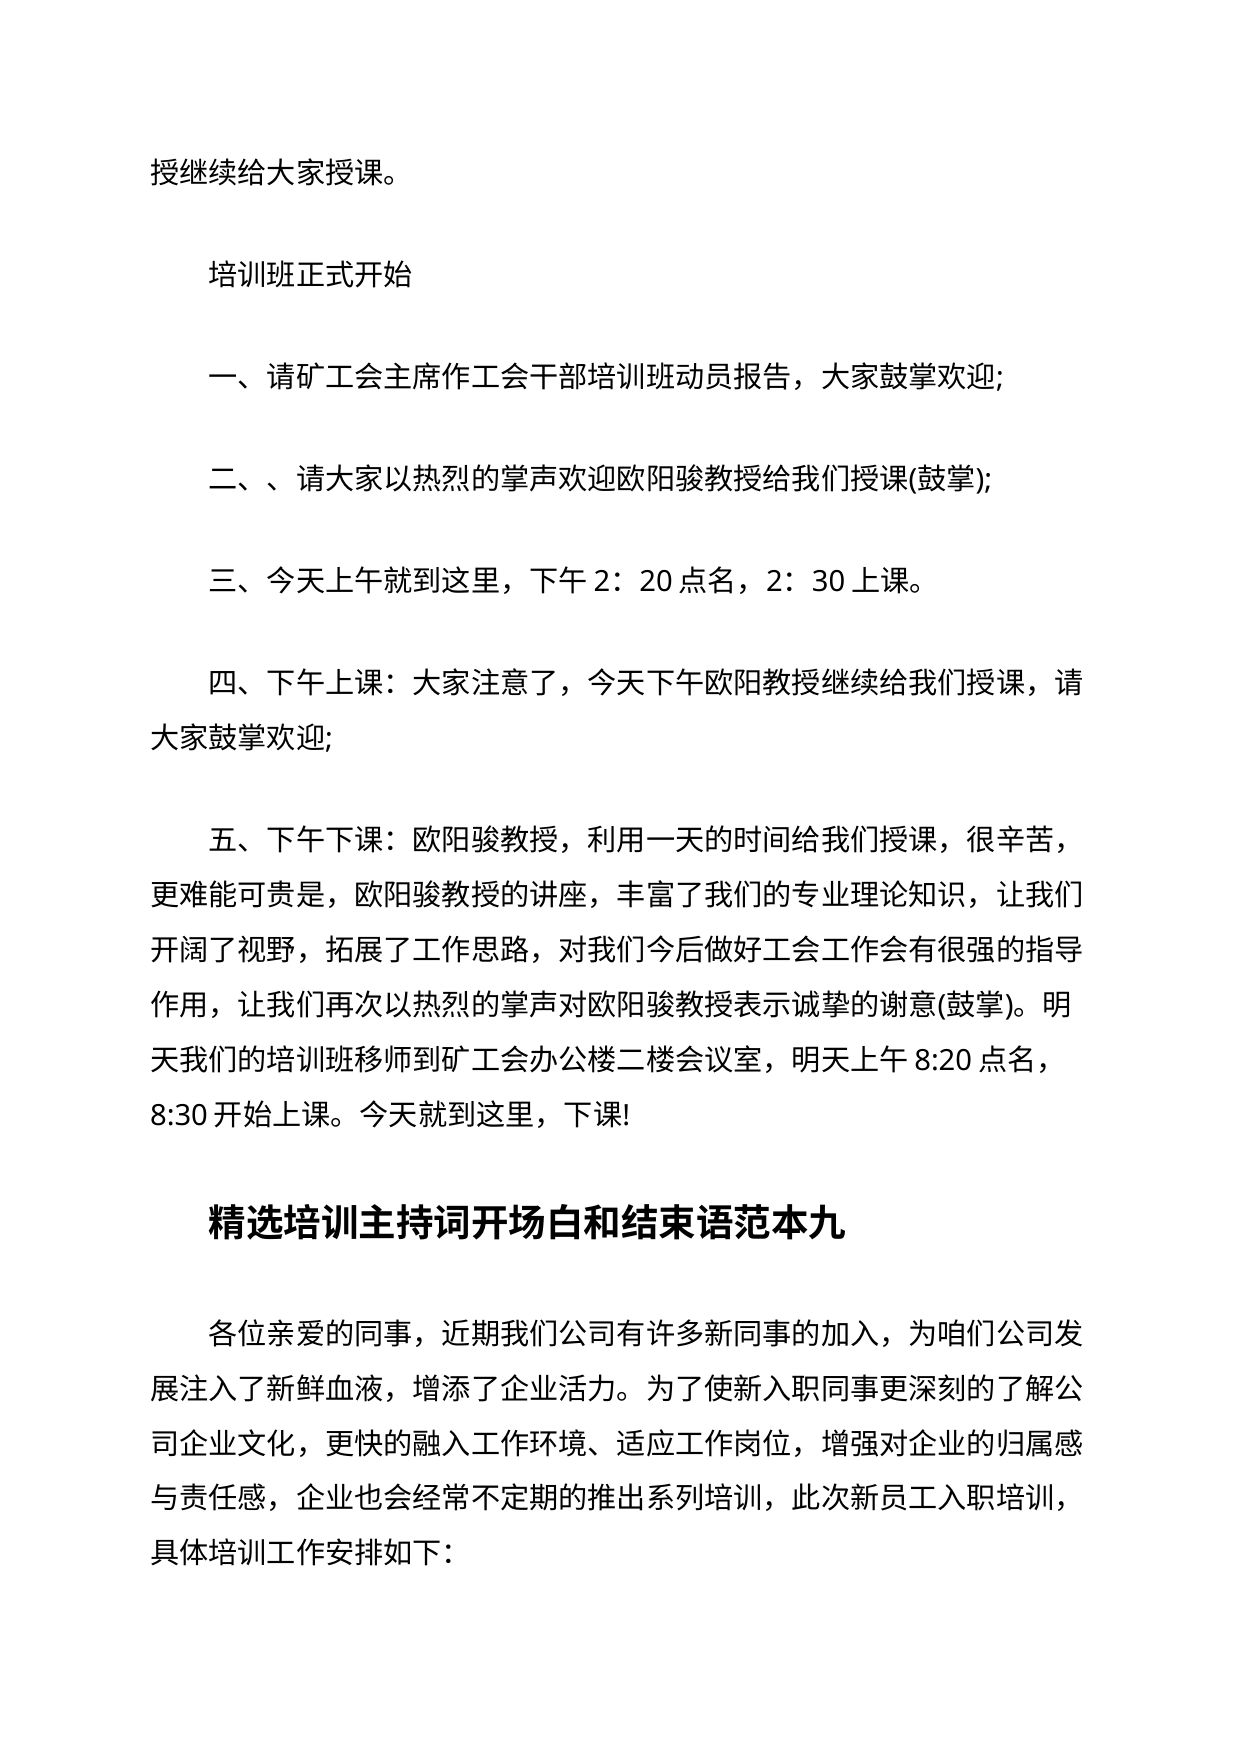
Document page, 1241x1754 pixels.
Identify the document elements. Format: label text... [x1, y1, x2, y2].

text 一、请矿工会主席作工会干部培训班动员报告，大家鼓掌欢迎; [150, 353, 1090, 396]
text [150, 150, 1090, 192]
text 精选培训主持词开场白和结束语范本九 [150, 1193, 1090, 1247]
text 培训班正式开始 [150, 252, 1090, 294]
text 四、下午上课：大家注意了，今天下午欧阳教授继续给我们授课，请大家鼓掌欢迎; [150, 659, 1090, 757]
text 三、今天上午就到这里，下午2：20点名，2：30上课。 [150, 557, 1090, 600]
text 二、、请大家以热烈的掌声欢迎欧阳骏教授给我们授课(鼓掌); [150, 456, 1090, 498]
text 各位亲爱的同事，近期我们公司有许多新同事的加入，为咱们公司发展注入了新鲜血液，增添了企业活力。为了使新入职同事更深刻的了解公司企业文化，更快的融入工作环境、适应工作岗位，增强对企业的归属感与责任感，企业也会经常不定期的推出系列培训，此次新员工入职培训，具体培训工作安排如下： [150, 1310, 1090, 1572]
text 五、下午下课：欧阳骏教授，利用一天的时间给我们授课，很辛苦，更难能可贵是，欧阳骏教授的讲座，丰富了我们的专业理论知识，让我们开阔了视野，拓展了工作思路，对我们今后做好工会工作会有很强的指导作用，让我们再次以热烈的掌声对欧阳骏教授表示诚挚的谢意(鼓掌)。明天我们的培训班移师到矿工会办公楼二楼会议室，明天上午8:20点名，8:30开始上课。今天就到这里，下课! [150, 816, 1090, 1133]
